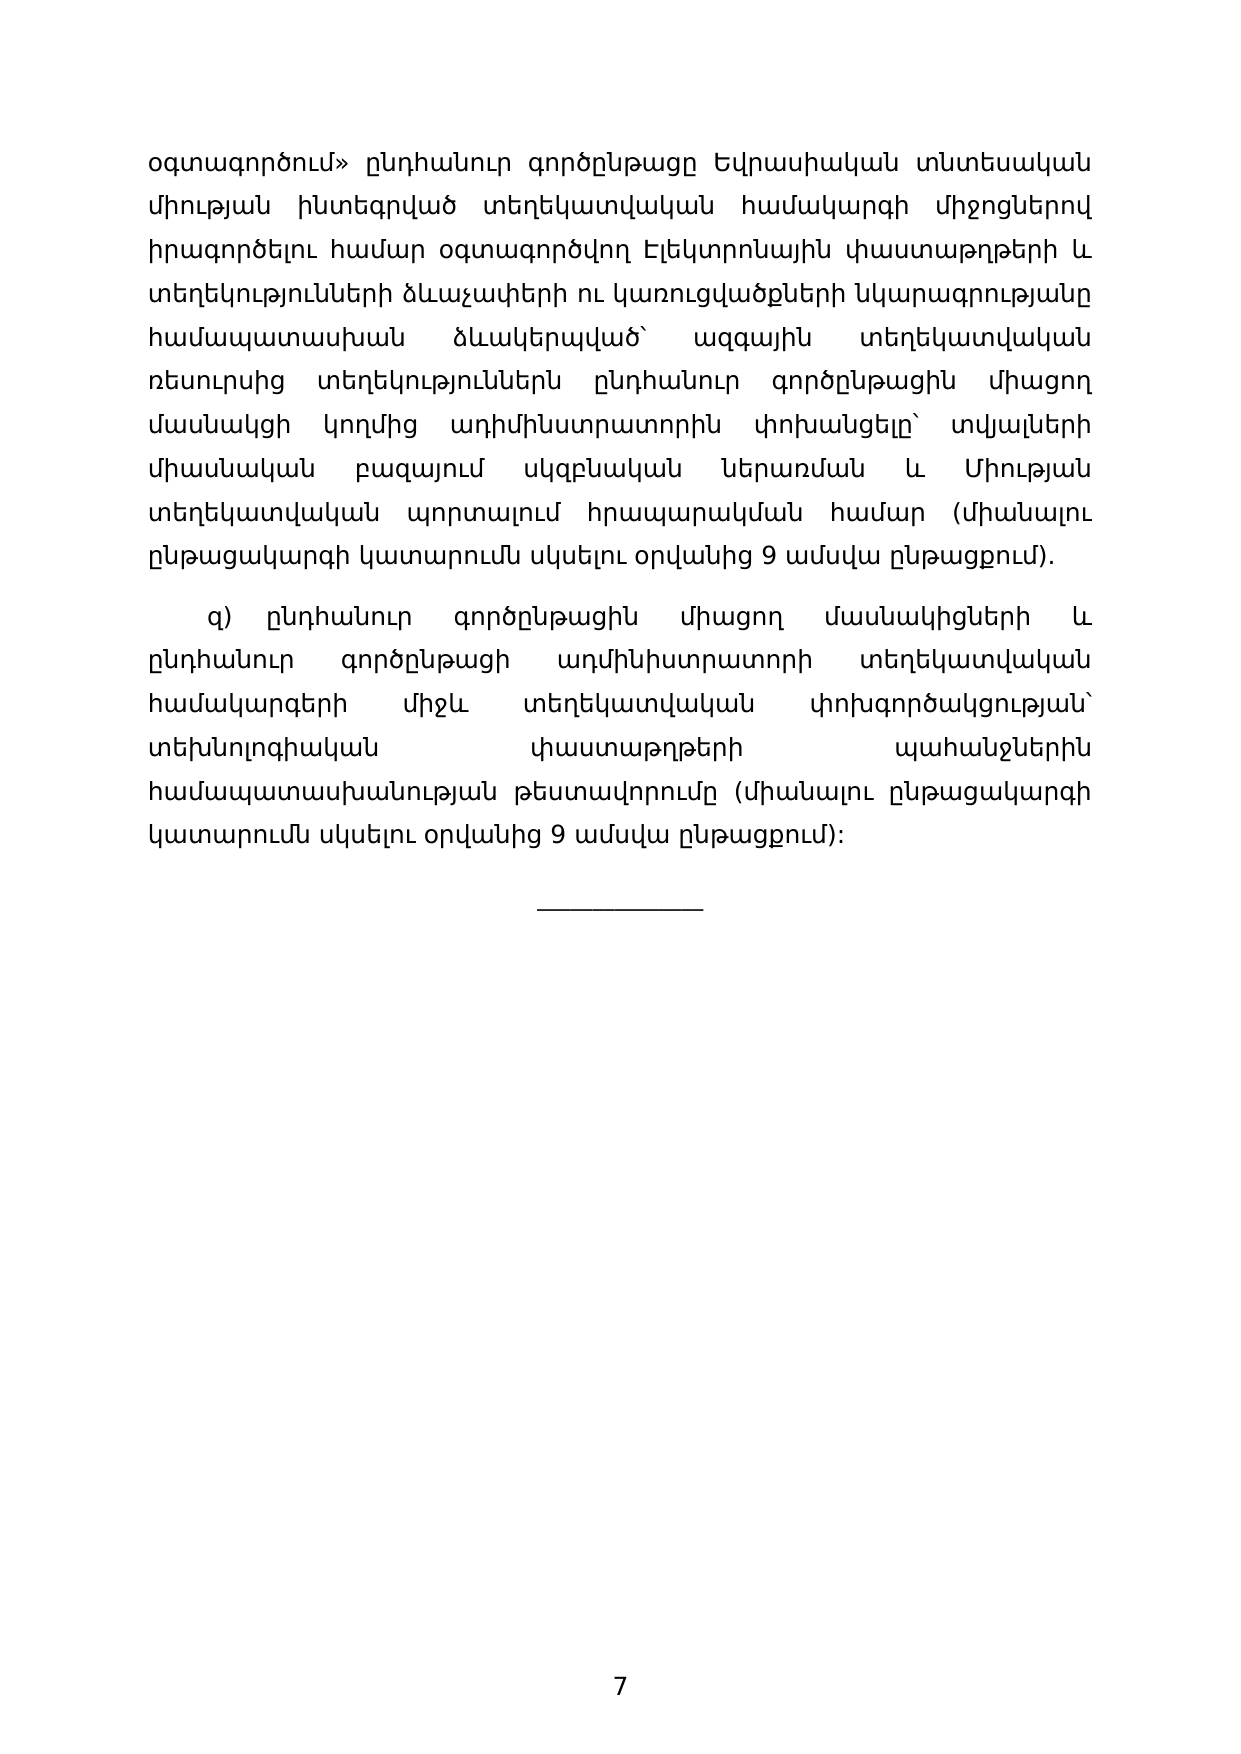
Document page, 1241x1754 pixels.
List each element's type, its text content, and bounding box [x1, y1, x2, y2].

text _______________ [148, 881, 1092, 915]
text զ) ընդհանուր գործընթացին միացող մասնակիցների և ընդհանուր գործընթացի ադմինիստրատորի տեղեկատվական համակարգերի միջև տեղեկատվական փոխգործակցության՝ տեխնոլոգիական փաստաթղթերի պահանջներին համապատասխանության թեստավորումը (միանալու ընթացակարգի կատարումն սկսելու օրվանից 9 ամսվա ընթացքում): [148, 602, 1092, 850]
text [148, 148, 1092, 571]
